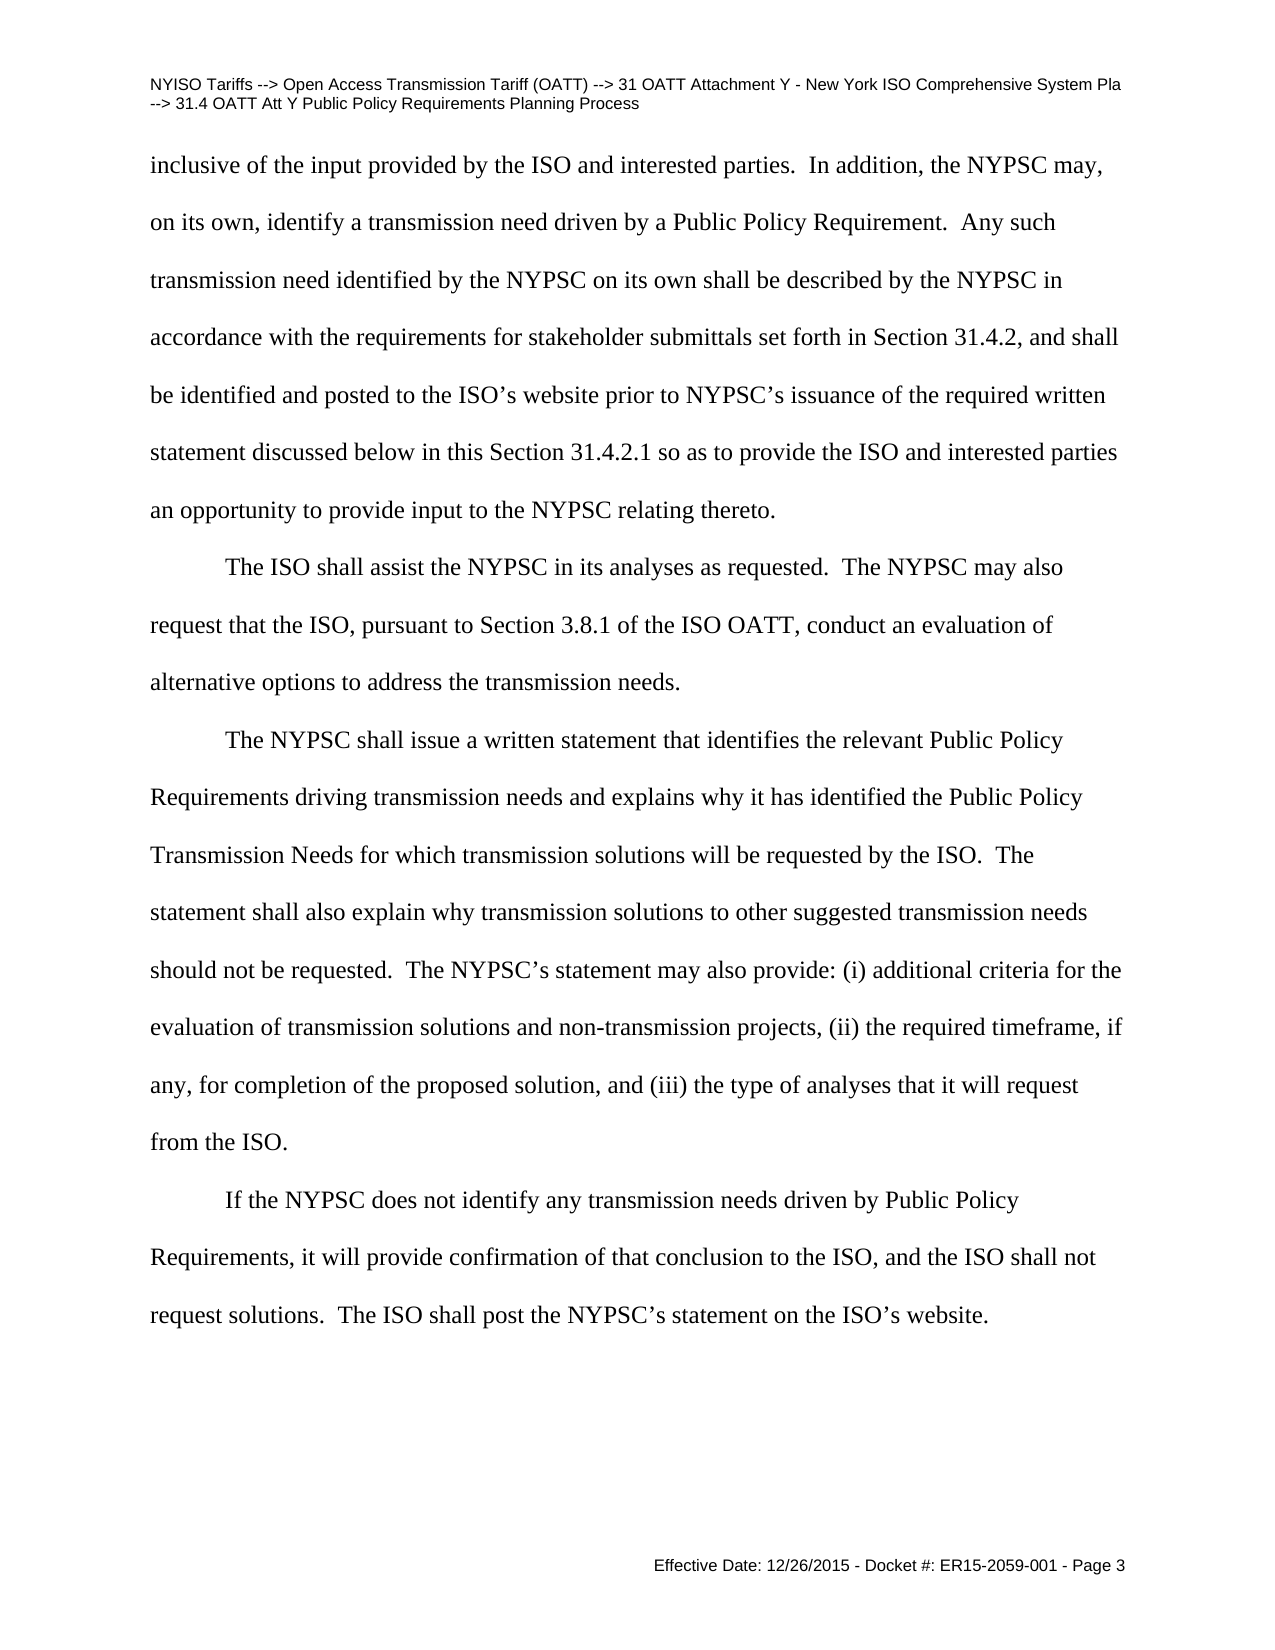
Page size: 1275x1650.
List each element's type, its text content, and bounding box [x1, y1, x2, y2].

text The ISO shall assist the NYPSC in its analyses as requested. The NYPSC may also request that the ISO, pursuant to Section 3.8.1 of the ISO OATT, conduct an evaluation of alternative options to address the transmission needs. [150, 552, 1125, 696]
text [150, 150, 1125, 524]
text The NYPSC shall issue a written statement that identifies the relevant Public Policy Requirements driving transmission needs and explains why it has identified the Public Policy Transmission Needs for which transmission solutions will be requested by the ISO. The statement shall also explain why transmission solutions to other suggested transmission needs should not be requested. The NYPSC’s statement may also provide: (i) additional criteria for the evaluation of transmission solutions and non-transmission projects, (ii) the required timeframe, if any, for completion of the proposed solution, and (iii) the type of analyses that it will request from the ISO. [150, 725, 1125, 1156]
text If the NYPSC does not identify any transmission needs driven by Public Policy Requirements, it will provide confirmation of that conclusion to the ISO, and the ISO shall not request solutions. The ISO shall post the NYPSC’s statement on the ISO’s website. [150, 1185, 1125, 1329]
